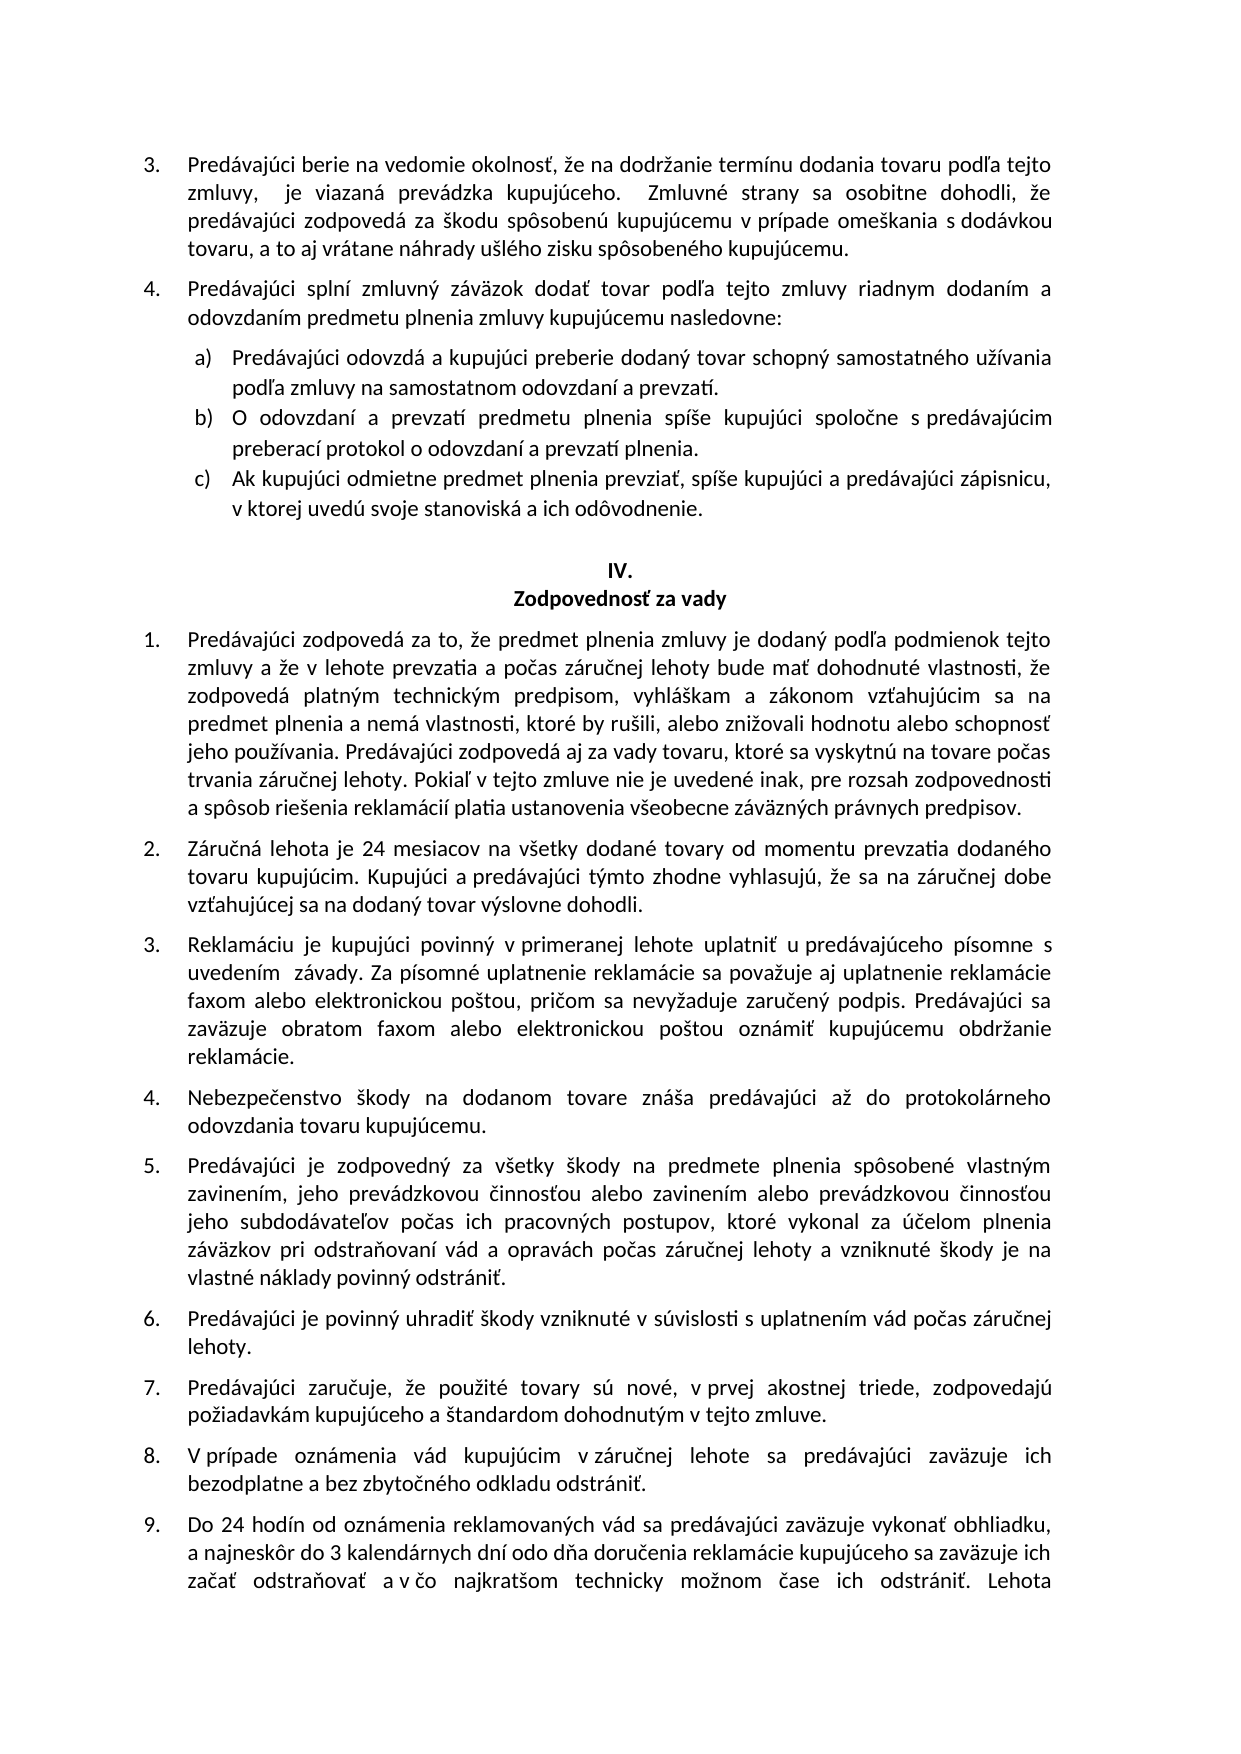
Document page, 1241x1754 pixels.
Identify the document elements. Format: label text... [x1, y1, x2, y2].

list Predávajúci berie na vedomie okolnosť, že na dodržanie termínu dodania tovaru podľa tejto zmluvy, je viazaná prevádzka kupujúceho. Zmluvné strany sa osobitne dohodli, že predávajúci zodpovedá za škodu spôsobenú kupujúcemu v prípade omeškania s dodávkou tovaru, a to aj vrátane náhrady ušlého zisku spôsobeného kupujúcemu. [143, 150, 1053, 262]
list Predávajúci odovzdá a kupujúci preberie dodaný tovar schopný samostatného užívania podľa zmluvy na samostatnom odovzdaní a prevzatí. [194, 343, 1053, 401]
list Záručná lehota je 24 mesiacov na všetky dodané tovary od momentu prevzatia dodaného tovaru kupujúcim. Kupujúci a predávajúci týmto zhodne vyhlasujú, že sa na záručnej dobe vzťahujúcej sa na dodaný tovar výslovne dohodli. [143, 834, 1053, 918]
list Reklamáciu je kupujúci povinný v primeranej lehote uplatniť u predávajúceho písomne s uvedením závady. Za písomné uplatnenie reklamácie sa považuje aj uplatnenie reklamácie faxom alebo elektronickou poštou, pričom sa nevyžaduje zaručený podpis. Predávajúci sa zaväzuje obratom faxom alebo elektronickou poštou oznámiť kupujúcemu obdržanie reklamácie. [143, 930, 1053, 1070]
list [143, 1510, 1053, 1594]
list Predávajúci splní zmluvný záväzok dodať tovar podľa tejto zmluvy riadnym dodaním a odovzdaním predmetu plnenia zmluvy kupujúcemu nasledovne: [143, 274, 1053, 331]
list Predávajúci je zodpovedný za všetky škody na predmete plnenia spôsobené vlastným zavinením, jeho prevádzkovou činnosťou alebo zavinením alebo prevádzkovou činnosťou jeho subdodávateľov počas ich pracovných postupov, ktoré vykonal za účelom plnenia záväzkov pri odstraňovaní vád a opravách počas záručnej lehoty a vzniknuté škody je na vlastné náklady povinný odstrániť. [143, 1151, 1053, 1292]
list Predávajúci je povinný uhradiť škody vzniknuté v súvislosti s uplatnením vád počas záručnej lehoty. [143, 1304, 1053, 1360]
list Nebezpečenstvo škody na dodanom tovare znáša predávajúci až do protokolárneho odovzdania tovaru kupujúcemu. [143, 1083, 1053, 1139]
text Zodpovednosť za vady [187, 584, 1053, 613]
text IV. [187, 557, 1053, 584]
list V prípade oznámenia vád kupujúcim v záručnej lehote sa predávajúci zaväzuje ich bezodplatne a bez zbytočného odkladu odstrániť. [143, 1441, 1053, 1497]
list Predávajúci zodpovedá za to, že predmet plnenia zmluvy je dodaný podľa podmienok tejto zmluvy a že v lehote prevzatia a počas záručnej lehoty bude mať dohodnuté vlastnosti, že zodpovedá platným technickým predpisom, vyhláškam a zákonom vzťahujúcim sa na predmet plnenia a nemá vlastnosti, ktoré by rušili, alebo znižovali hodnotu alebo schopnosť jeho používania. Predávajúci zodpovedá aj za vady tovaru, ktoré sa vyskytnú na tovare počas trvania záručnej lehoty. Pokiaľ v tejto zmluve nie je uvedené inak, pre rozsah zodpovednosti a spôsob riešenia reklamácií platia ustanovenia všeobecne záväzných právnych predpisov. [143, 625, 1053, 821]
list Predávajúci zaručuje, že použité tovary sú nové, v prvej akostnej triede, zodpovedajú požiadavkám kupujúceho a štandardom dohodnutým v tejto zmluve. [143, 1373, 1053, 1429]
list Ak kupujúci odmietne predmet plnenia prevziať, spíše kupujúci a predávajúci zápisnicu, v ktorej uvedú svoje stanoviská a ich odôvodnenie. [194, 464, 1053, 522]
list O odovzdaní a prevzatí predmetu plnenia spíše kupujúci spoločne s predávajúcim preberací protokol o odovzdaní a prevzatí plnenia. [194, 403, 1053, 462]
